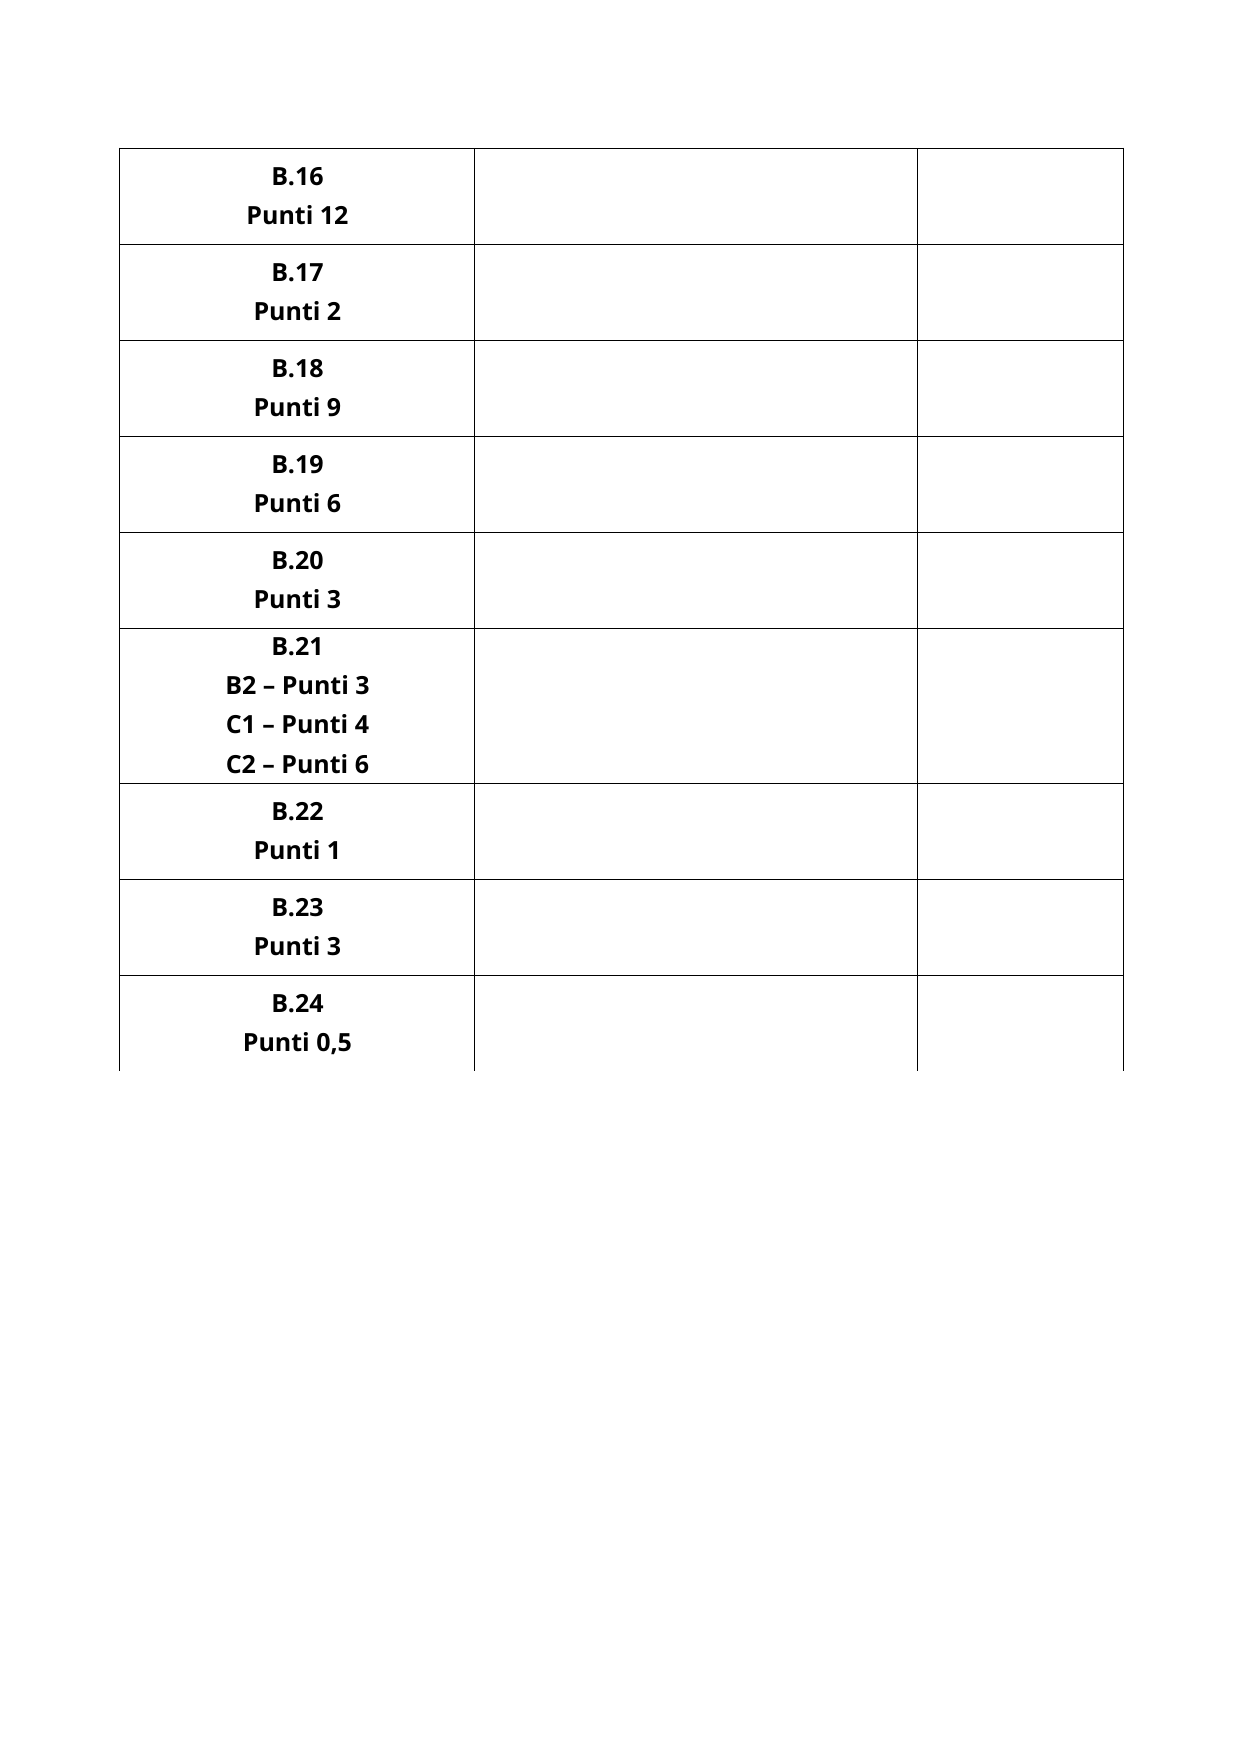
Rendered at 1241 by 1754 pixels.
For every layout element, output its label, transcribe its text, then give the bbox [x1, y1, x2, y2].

table_cell B.24 Punti 0,5 [120, 976, 474, 1071]
table_cell [918, 341, 1123, 436]
table_cell [475, 341, 917, 436]
table_cell [918, 245, 1123, 340]
table_cell [918, 976, 1123, 1071]
table_cell [918, 784, 1123, 879]
table_cell [475, 629, 917, 783]
table_cell B.23 Punti 3 [120, 880, 474, 975]
table_cell [475, 533, 917, 628]
table_cell B.17 Punti 2 [120, 245, 474, 340]
table_cell [918, 437, 1123, 532]
table_cell [475, 245, 917, 340]
table_cell [918, 533, 1123, 628]
table_cell B.22 Punti 1 [120, 784, 474, 879]
table_cell [918, 149, 1123, 244]
table_cell [475, 149, 917, 244]
table_cell [475, 437, 917, 532]
table_cell [475, 976, 917, 1071]
table_cell B.19 Punti 6 [120, 437, 474, 532]
table_cell B.18 Punti 9 [120, 341, 474, 436]
table_cell [918, 629, 1123, 783]
table_cell [475, 880, 917, 975]
table_cell B.20 Punti 3 [120, 533, 474, 628]
table_cell B.21 B2 – Punti 3 C1 – Punti 4 C2 – Punti 6 [120, 629, 474, 783]
table_cell B.16 Punti 12 [120, 149, 474, 244]
table_cell [475, 784, 917, 879]
table_cell [918, 880, 1123, 975]
